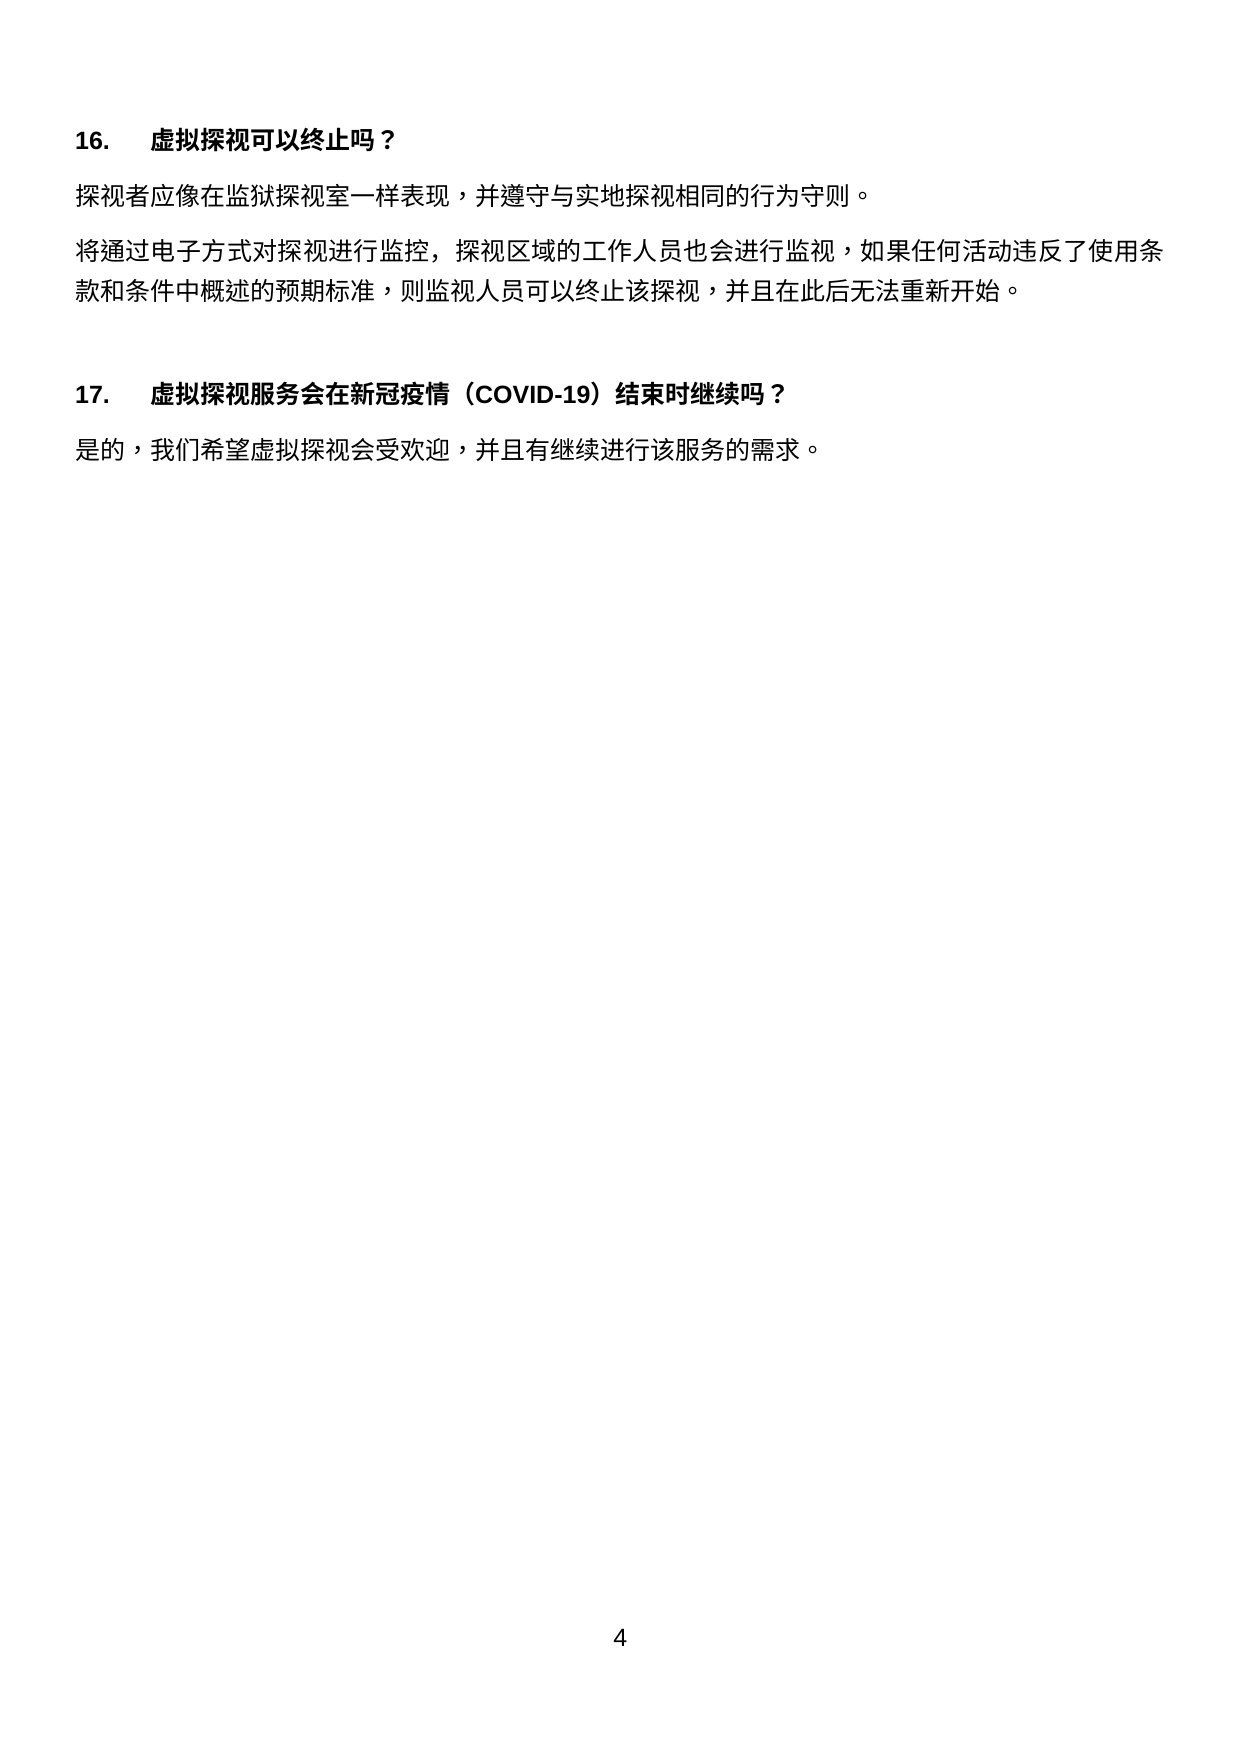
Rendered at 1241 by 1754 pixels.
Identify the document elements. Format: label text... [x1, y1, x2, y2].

text 将通过电子方式对探视进行监控，探视区域的工作人员也会进行监视，如果任何活动违反了使用条款和条件中概述的预期标准，则监视人员可以终止该探视，并且在此后无法重新开始。 [75, 232, 1165, 307]
text 17. 虚拟探视服务会在新冠疫情（COVID-19）结束时继续吗？ [75, 374, 1165, 411]
text 16. 虚拟探视可以终止吗？ [75, 123, 1165, 157]
text 是的，我们希望虚拟探视会受欢迎，并且有继续进行该服务的需求。 [75, 430, 1165, 466]
text 探视者应像在监狱探视室一样表现，并遵守与实地探视相同的行为守则。 [75, 176, 1165, 212]
